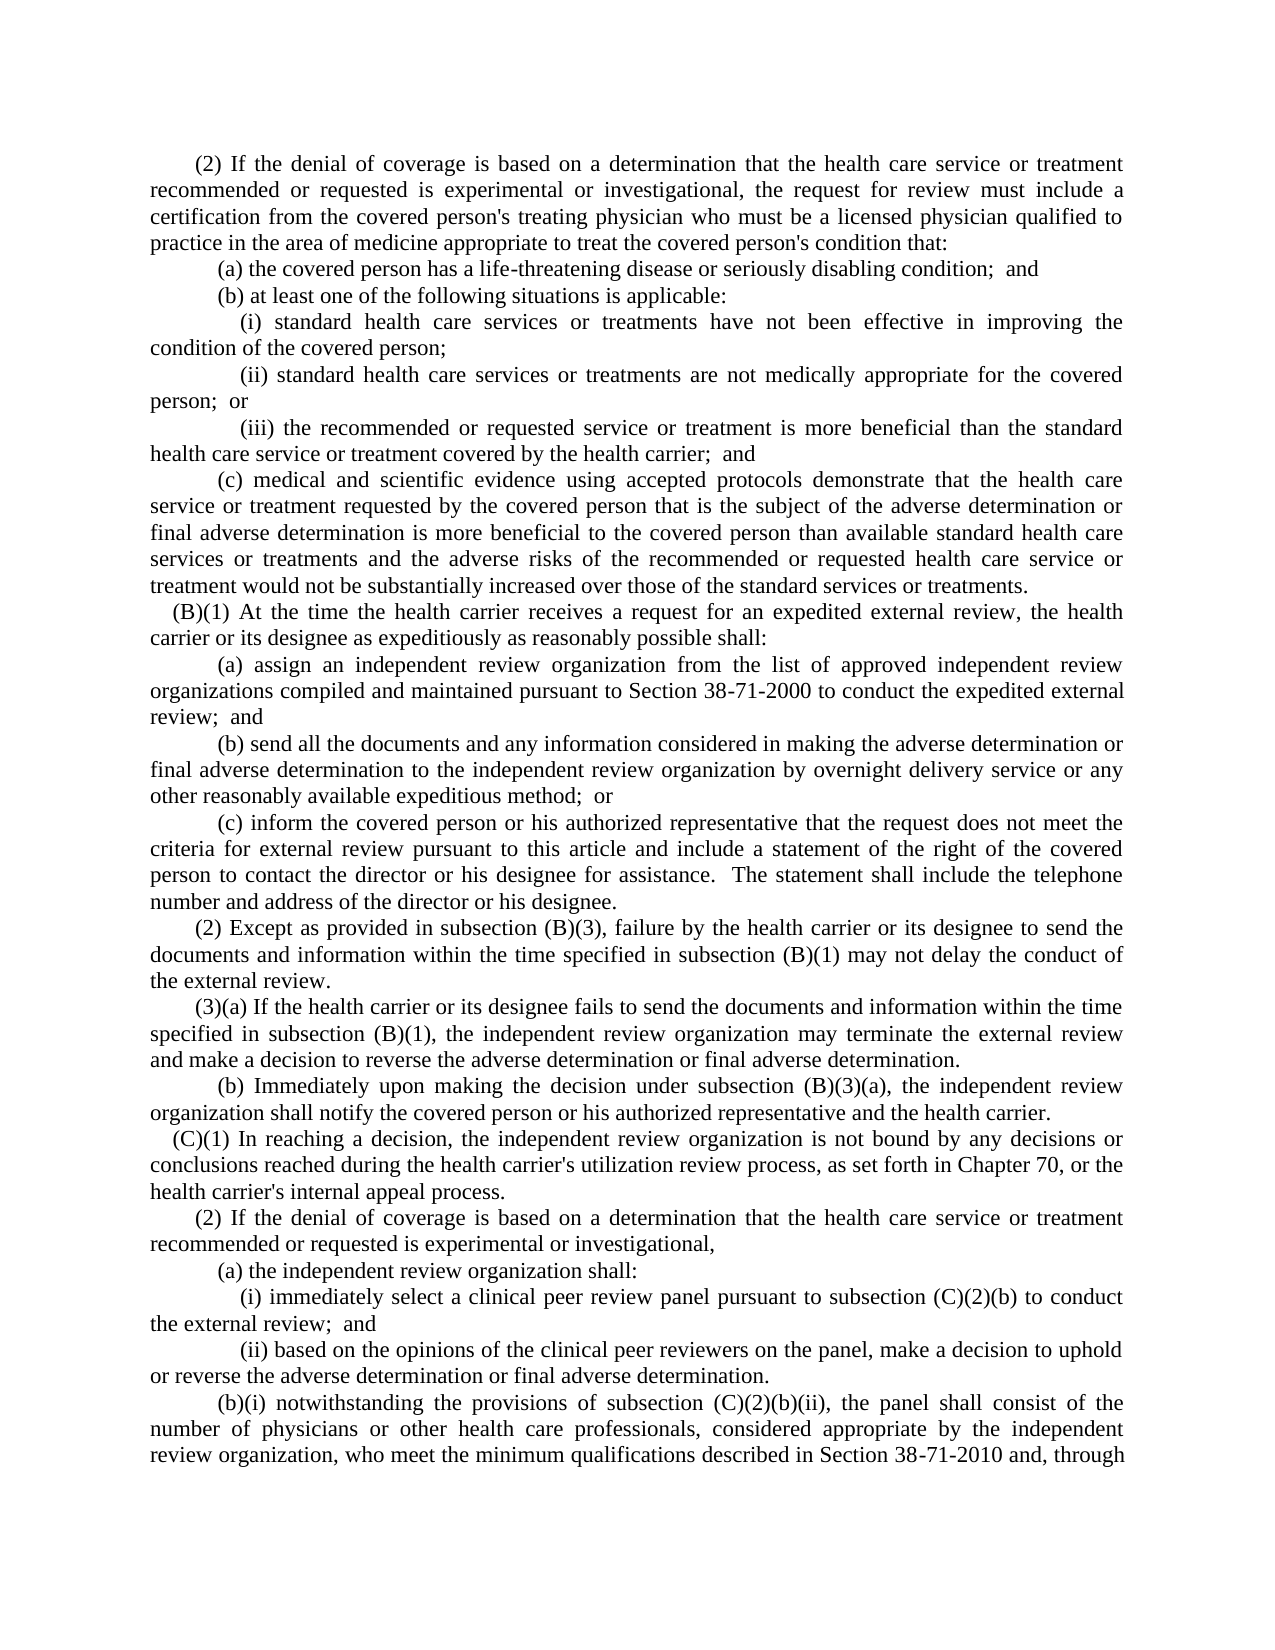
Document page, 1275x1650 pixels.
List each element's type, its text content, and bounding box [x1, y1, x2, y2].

text (i) standard health care services or treatments have not been effective in improving the condition of the covered person; [150, 308, 1125, 361]
text (C)(1) In reaching a decision, the independent review organization is not bound by any decisions or conclusions reached during the health carrier's utilization review process, as set forth in Chapter 70, or the health carrier's internal appeal process. [150, 1125, 1125, 1204]
text (B)(1) At the time the health carrier receives a request for an expedited external review, the health carrier or its designee as expeditiously as reasonably possible shall: [150, 598, 1125, 651]
text (ii) standard health care services or treatments are not medically appropriate for the covered person; or [150, 361, 1125, 413]
text (i) immediately select a clinical peer review panel pursuant to subsection (C)(2)(b) to conduct the external review; and [150, 1283, 1125, 1336]
text (a) the independent review organization shall: [150, 1257, 1125, 1283]
text (b) send all the documents and any information considered in making the adverse determination or final adverse determination to the independent review organization by overnight delivery service or any other reasonably available expeditious method; or [150, 730, 1125, 809]
text (3)(a) If the health carrier or its designee fails to send the documents and information within the time specified in subsection (B)(1), the independent review organization may terminate the external review and make a decision to reverse the adverse determination or final adverse determination. [150, 993, 1125, 1072]
text (c) inform the covered person or his authorized representative that the request does not meet the criteria for external review pursuant to this article and include a statement of the right of the covered person to contact the director or his designee for assistance. The statement shall include the telephone number and address of the director or his designee. [150, 809, 1125, 914]
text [150, 1389, 1125, 1468]
text (c) medical and scientific evidence using accepted protocols demonstrate that the health care service or treatment requested by the covered person that is the subject of the adverse determination or final adverse determination is more beneficial to the covered person than available standard health care services or treatments and the adverse risks of the recommended or requested health care service or treatment would not be substantially increased over those of the standard services or treatments. [150, 466, 1125, 598]
text (b) at least one of the following situations is applicable: [150, 282, 1125, 308]
text (a) assign an independent review organization from the list of approved independent review organizations compiled and maintained pursuant to Section 38-71-2000 to conduct the expedited external review; and [150, 651, 1125, 730]
text (2) If the denial of coverage is based on a determination that the health care service or treatment recommended or requested is experimental or investigational, [150, 1204, 1125, 1257]
text (2) Except as provided in subsection (B)(3), failure by the health carrier or its designee to send the documents and information within the time specified in subsection (B)(1) may not delay the conduct of the external review. [150, 914, 1125, 993]
text (a) the covered person has a life-threatening disease or seriously disabling condition; and [150, 255, 1125, 282]
text (b) Immediately upon making the decision under subsection (B)(3)(a), the independent review organization shall notify the covered person or his authorized representative and the health carrier. [150, 1072, 1125, 1125]
text (ii) based on the opinions of the clinical peer reviewers on the panel, make a decision to uphold or reverse the adverse determination or final adverse determination. [150, 1336, 1125, 1389]
text (iii) the recommended or requested service or treatment is more beneficial than the standard health care service or treatment covered by the health carrier; and [150, 413, 1125, 466]
text (2) If the denial of coverage is based on a determination that the health care service or treatment recommended or requested is experimental or investigational, the request for review must include a certification from the covered person's treating physician who must be a licensed physician qualified to practice in the area of medicine appropriate to treat the covered person's condition that: [150, 150, 1125, 255]
